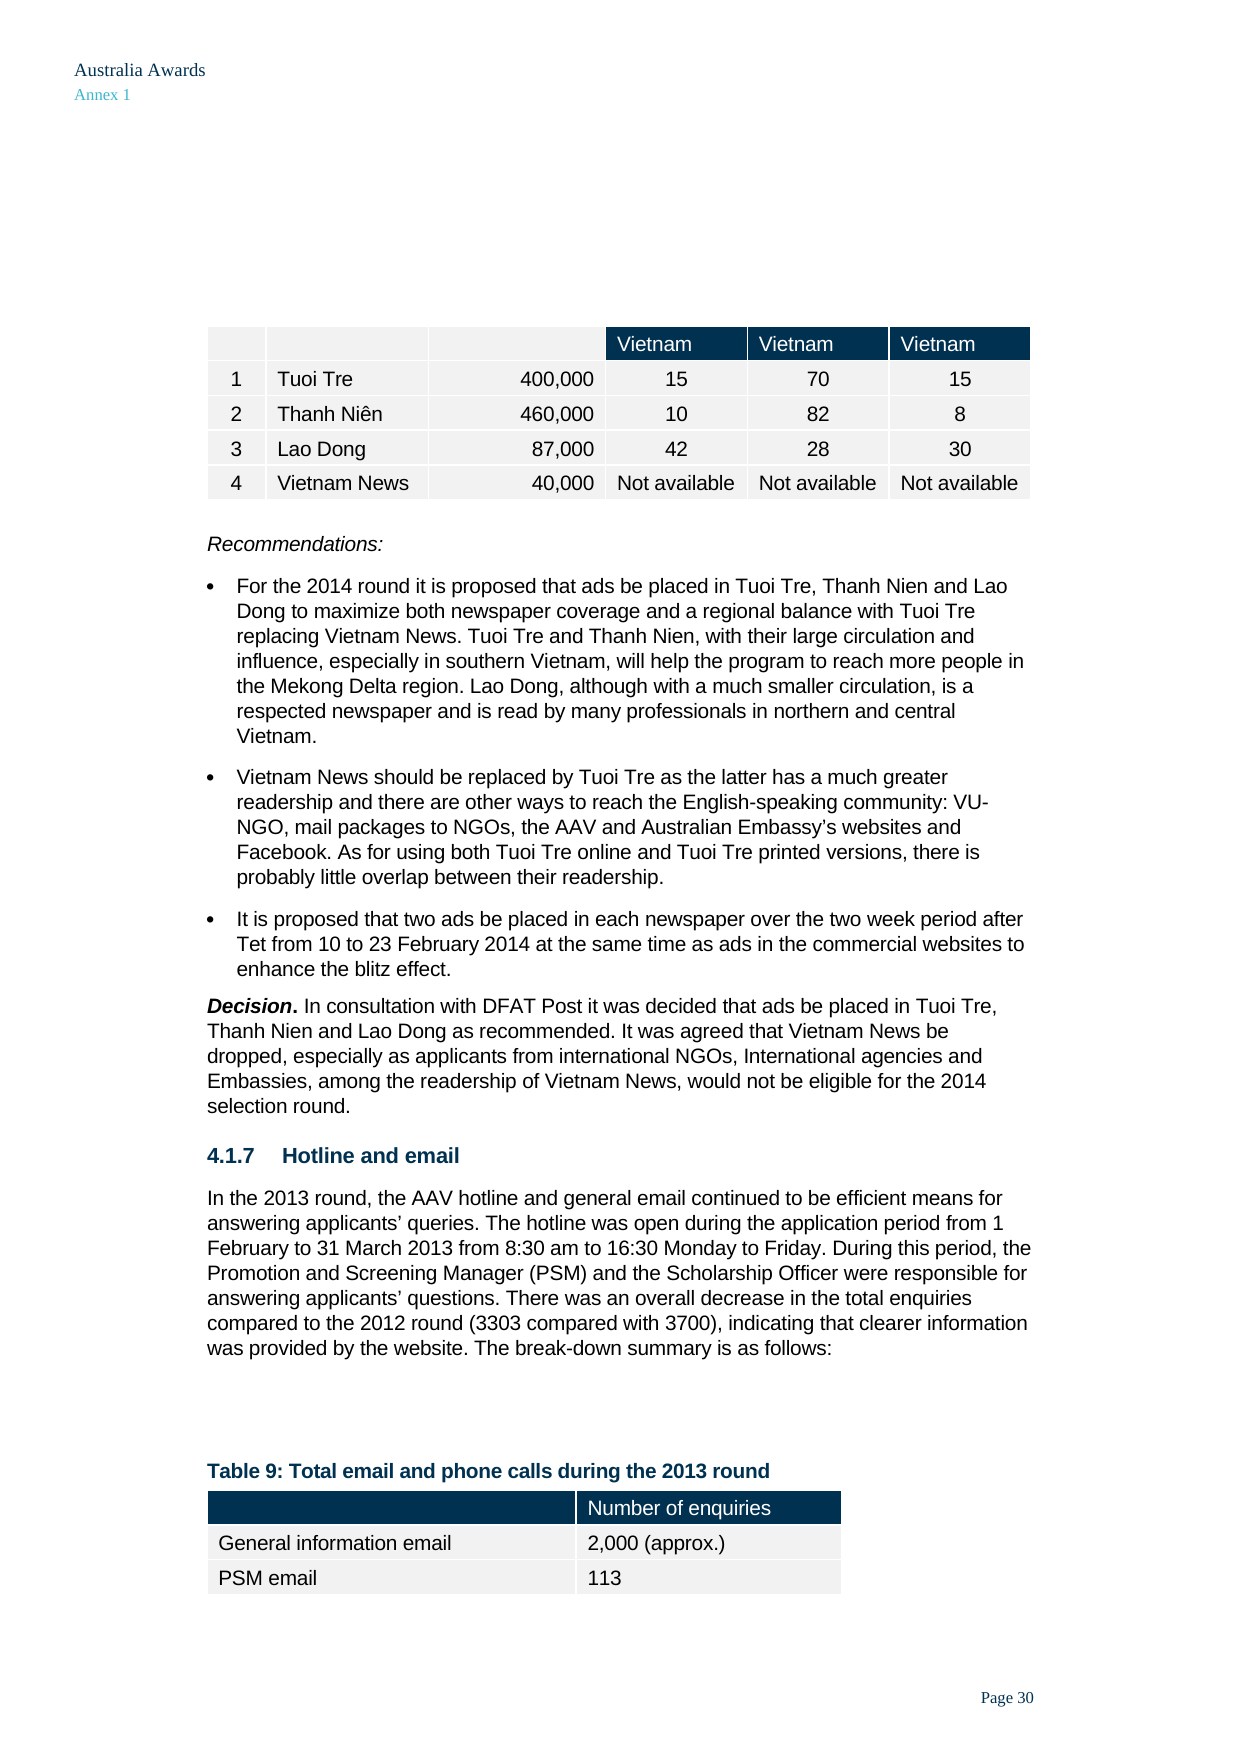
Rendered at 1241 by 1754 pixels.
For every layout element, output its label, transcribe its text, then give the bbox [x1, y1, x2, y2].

table_cell 15 [606, 361, 747, 395]
text It is proposed that two ads be placed in each newspaper over the two week period after Tet from 10 to 23 February 2014 at the same time as ads in the commercial websites to enhance the blitz effect. [207, 906, 1033, 981]
table_cell 3 [208, 431, 265, 464]
table_cell 4 [208, 466, 265, 499]
table_cell 82 [748, 396, 888, 429]
text Recommendations: [207, 531, 1033, 556]
table_cell Not available [890, 466, 1030, 499]
table_cell Lao Dong [267, 431, 428, 464]
table_cell 400,000 [429, 361, 605, 395]
table_cell Thanh Niên [267, 396, 428, 429]
text Vietnam News should be replaced by Tuoi Tre as the latter has a much greater readership and there are other ways to reach the English-speaking community: VU-NGO, mail packages to NGOs, the AAV and Australian Embassy’s websites and Facebook. As for using both Tuoi Tre online and Tuoi Tre printed versions, there is probably little overlap between their readership. [207, 764, 1033, 889]
table_cell 87,000 [429, 431, 605, 464]
table_cell Tuoi Tre [267, 361, 428, 395]
table_cell 113 [577, 1560, 841, 1594]
table_cell 1 [208, 361, 265, 395]
table_cell 40,000 [429, 466, 605, 499]
table_cell North Vietnam [606, 327, 747, 360]
table_cell 15 [890, 361, 1030, 395]
table_cell Not available [606, 466, 747, 499]
table_cell 28 [748, 431, 888, 464]
table_cell Central Vietnam [890, 327, 1030, 360]
table_cell 30 [890, 431, 1030, 464]
table_cell 8 [890, 396, 1030, 429]
table_cell Not available [748, 466, 888, 499]
table_cell South Vietnam [748, 327, 888, 360]
table_cell Vietnam News [267, 466, 428, 499]
text Decision. In consultation with DFAT Post it was decided that ads be placed in Tuoi Tre, Thanh Nien and Lao Dong as recommended. It was agreed that Vietnam News be dropped, especially as applicants from international NGOs, International agencies and Embassies, among the readership of Vietnam News, would not be eligible for the 2014 selection round. [207, 993, 1033, 1118]
table_cell General information email [208, 1526, 575, 1559]
text For the 2014 round it is proposed that ads be placed in Tuoi Tre, Thanh Nien and Lao Dong to maximize both newspaper coverage and a regional balance with Tuoi Tre replacing Vietnam News. Tuoi Tre and Thanh Nien, with their large circulation and influence, especially in southern Vietnam, will help the program to reach more people in the Mekong Delta region. Lao Dong, although with a much smaller circulation, is a respected newspaper and is read by many professionals in northern and central Vietnam. [207, 572, 1033, 747]
table_cell 2,000 (approx.) [577, 1526, 841, 1559]
table_cell 42 [606, 431, 747, 464]
table_cell PSM email [208, 1560, 575, 1594]
text In the 2013 round, the AAV hotline and general email continued to be efficient means for answering applicants’ queries. The hotline was open during the application period from 1 February to 31 March 2013 from 8:30 am to 16:30 Monday to Friday. During this period, the Promotion and Screening Manager (PSM) and the Scholarship Officer were responsible for answering applicants’ questions. There was an overall decrease in the total enquiries compared to the 2012 round (3303 compared with 3700), indicating that clearer information was provided by the website. The break-down summary is as follows: [207, 1185, 1033, 1360]
subtitle Table 9: Total email and phone calls during the 2013 round [207, 1459, 1033, 1483]
table_cell 2 [208, 396, 265, 429]
table_cell 70 [748, 361, 888, 395]
subtitle Hotline and email [207, 1143, 1033, 1168]
table_cell 460,000 [429, 396, 605, 429]
table_cell 10 [606, 396, 747, 429]
table_header Number of enquiries [577, 1491, 841, 1524]
table_header [208, 1491, 575, 1524]
